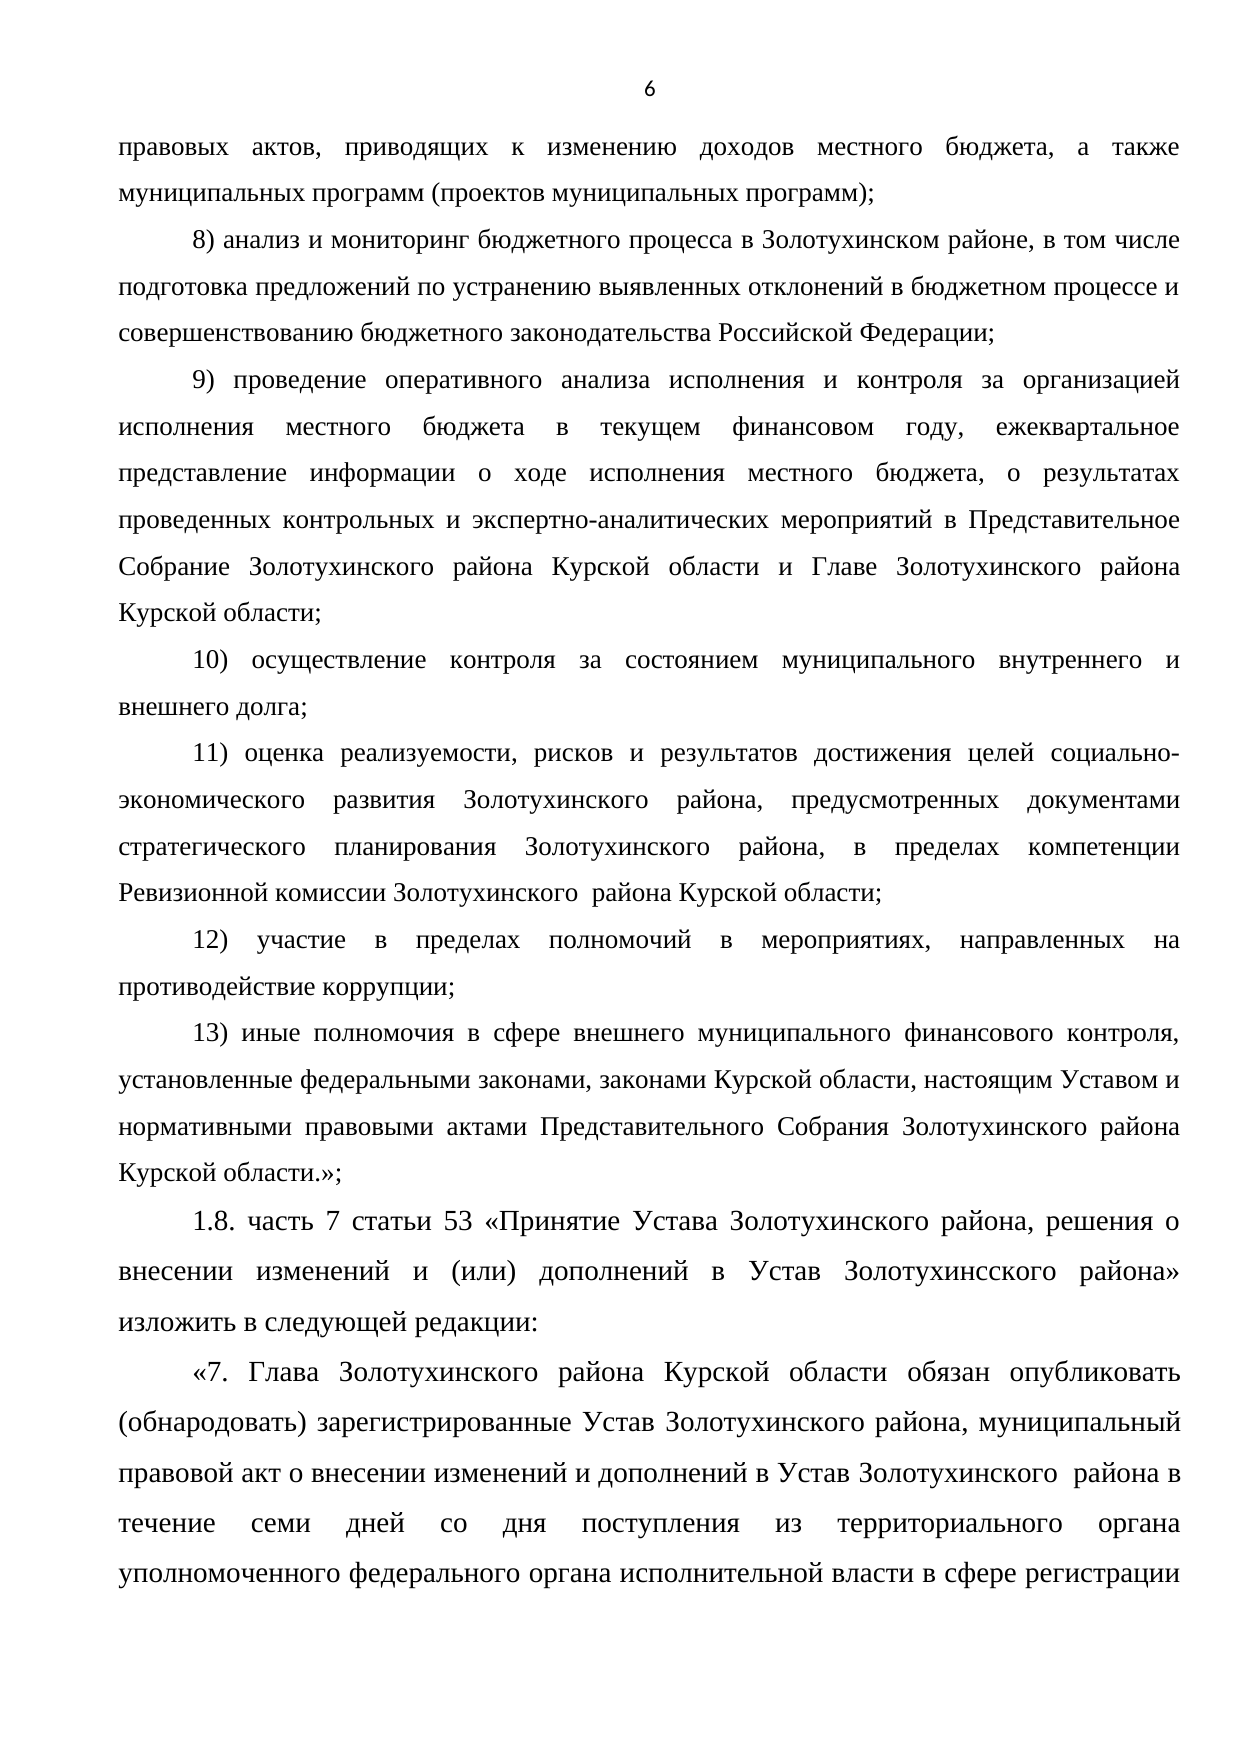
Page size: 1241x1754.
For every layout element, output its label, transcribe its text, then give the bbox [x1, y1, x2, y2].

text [118, 1354, 1181, 1589]
text 12) участие в пределах полномочий в мероприятиях, направленных на противодействие коррупции; [118, 923, 1181, 1001]
text 9) проведение оперативного анализа исполнения и контроля за организацией исполнения местного бюджета в текущем финансовом году, ежеквартальное представление информации о ходе исполнения местного бюджета, о результатах проведенных контрольных и экспертно-аналитических мероприятий в Представительное Собрание Золотухинского района Курской области и Главе Золотухинского района Курской области; [118, 363, 1181, 628]
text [118, 130, 1181, 208]
text 1.8. часть 7 статьи 53 «Принятие Устава Золотухинского района, решения о внесении изменений и (или) дополнений в Устав Золотухинсского района» изложить в следующей редакции: [118, 1203, 1181, 1337]
text 11) оценка реализуемости, рисков и результатов достижения целей социально-экономического развития Золотухинского района, предусмотренных документами стратегического планирования Золотухинского района, в пределах компетенции Ревизионной комиссии Золотухинского района Курской области; [118, 737, 1181, 908]
text 8) анализ и мониторинг бюджетного процесса в Золотухинском районе, в том числе подготовка предложений по устранению выявленных отклонений в бюджетном процессе и совершенствованию бюджетного законодательства Российской Федерации; [118, 223, 1181, 348]
text 13) иные полномочия в сфере внешнего муниципального финансового контроля, установленные федеральными законами, законами Курской области, настоящим Уставом и нормативными правовыми актами Представительного Собрания Золотухинского района Курской области.»; [118, 1017, 1181, 1188]
text 10) осуществление контроля за состоянием муниципального внутреннего и внешнего долга; [118, 643, 1181, 721]
